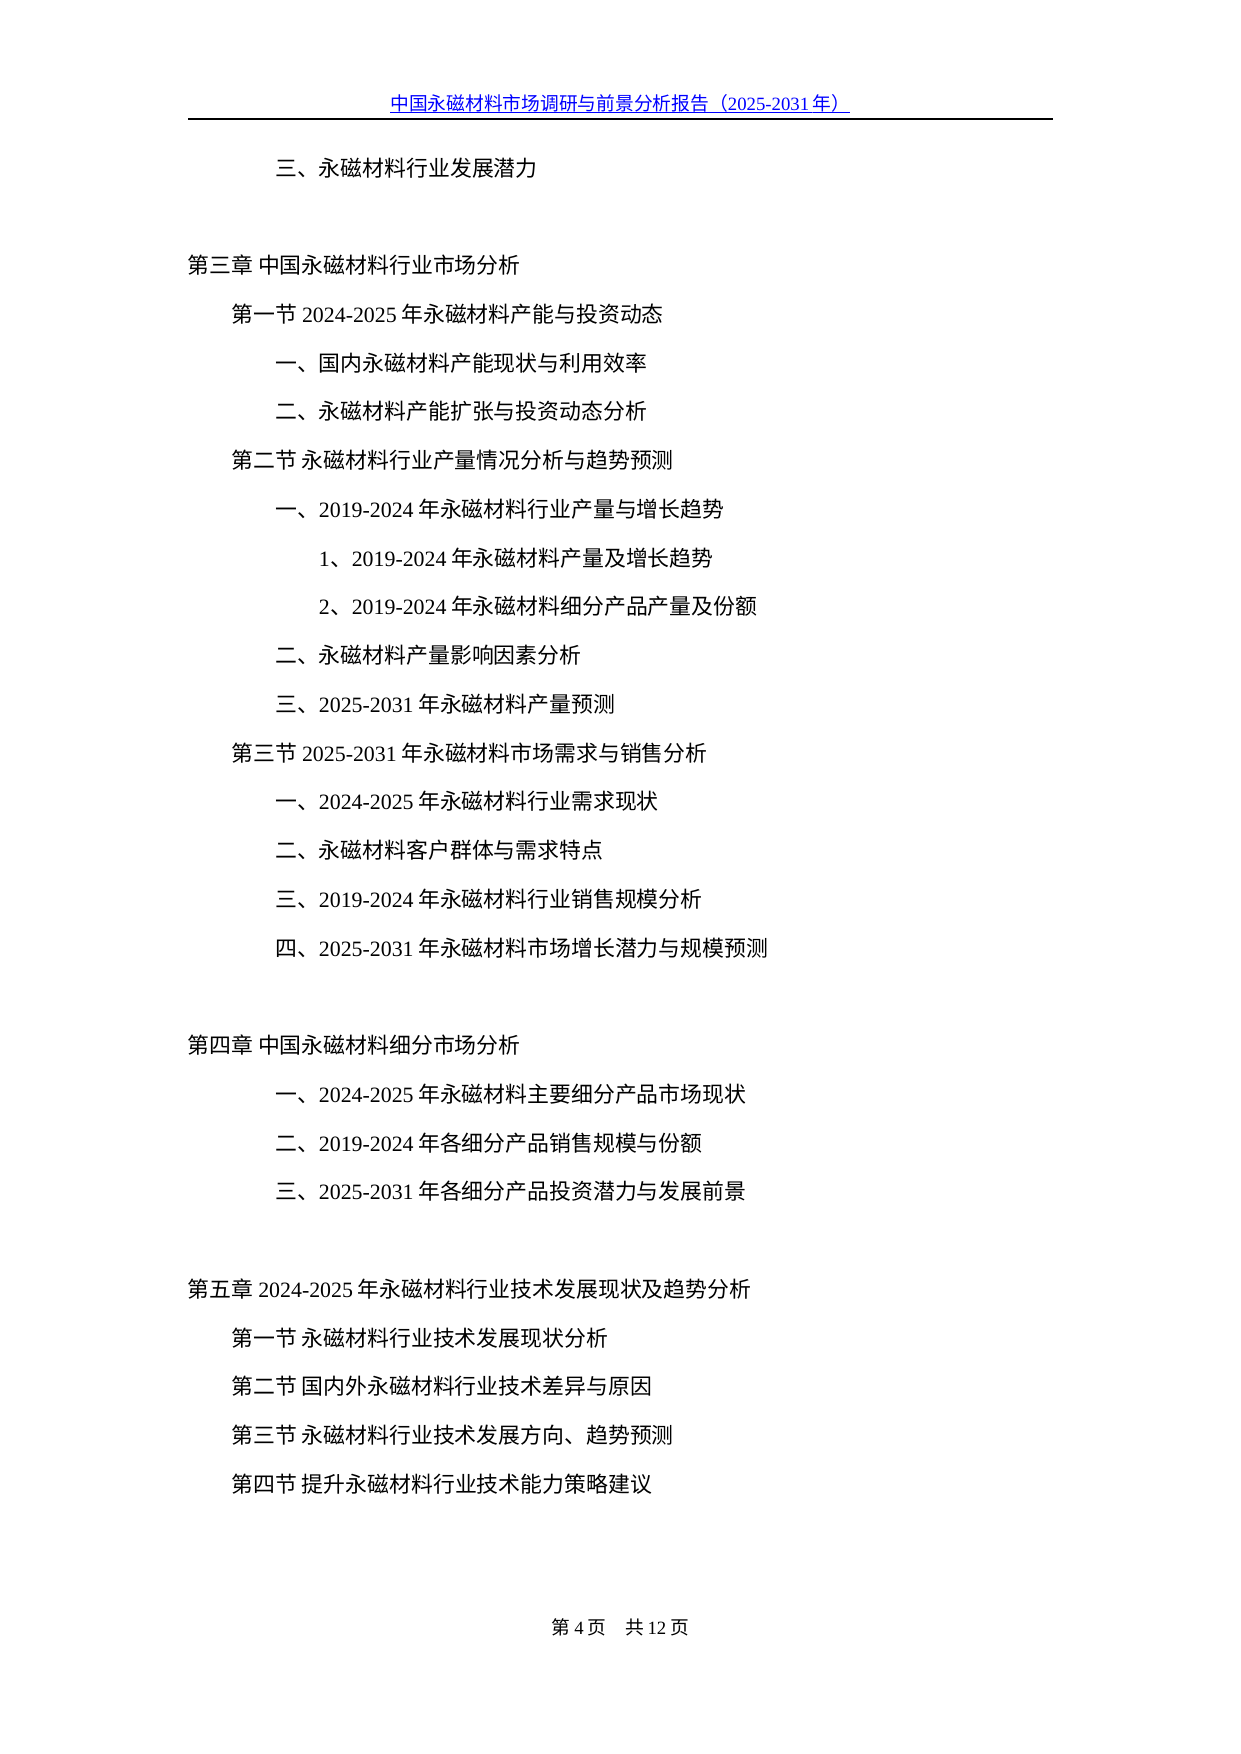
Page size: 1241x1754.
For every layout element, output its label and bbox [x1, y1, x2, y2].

text [187, 150, 1053, 1499]
